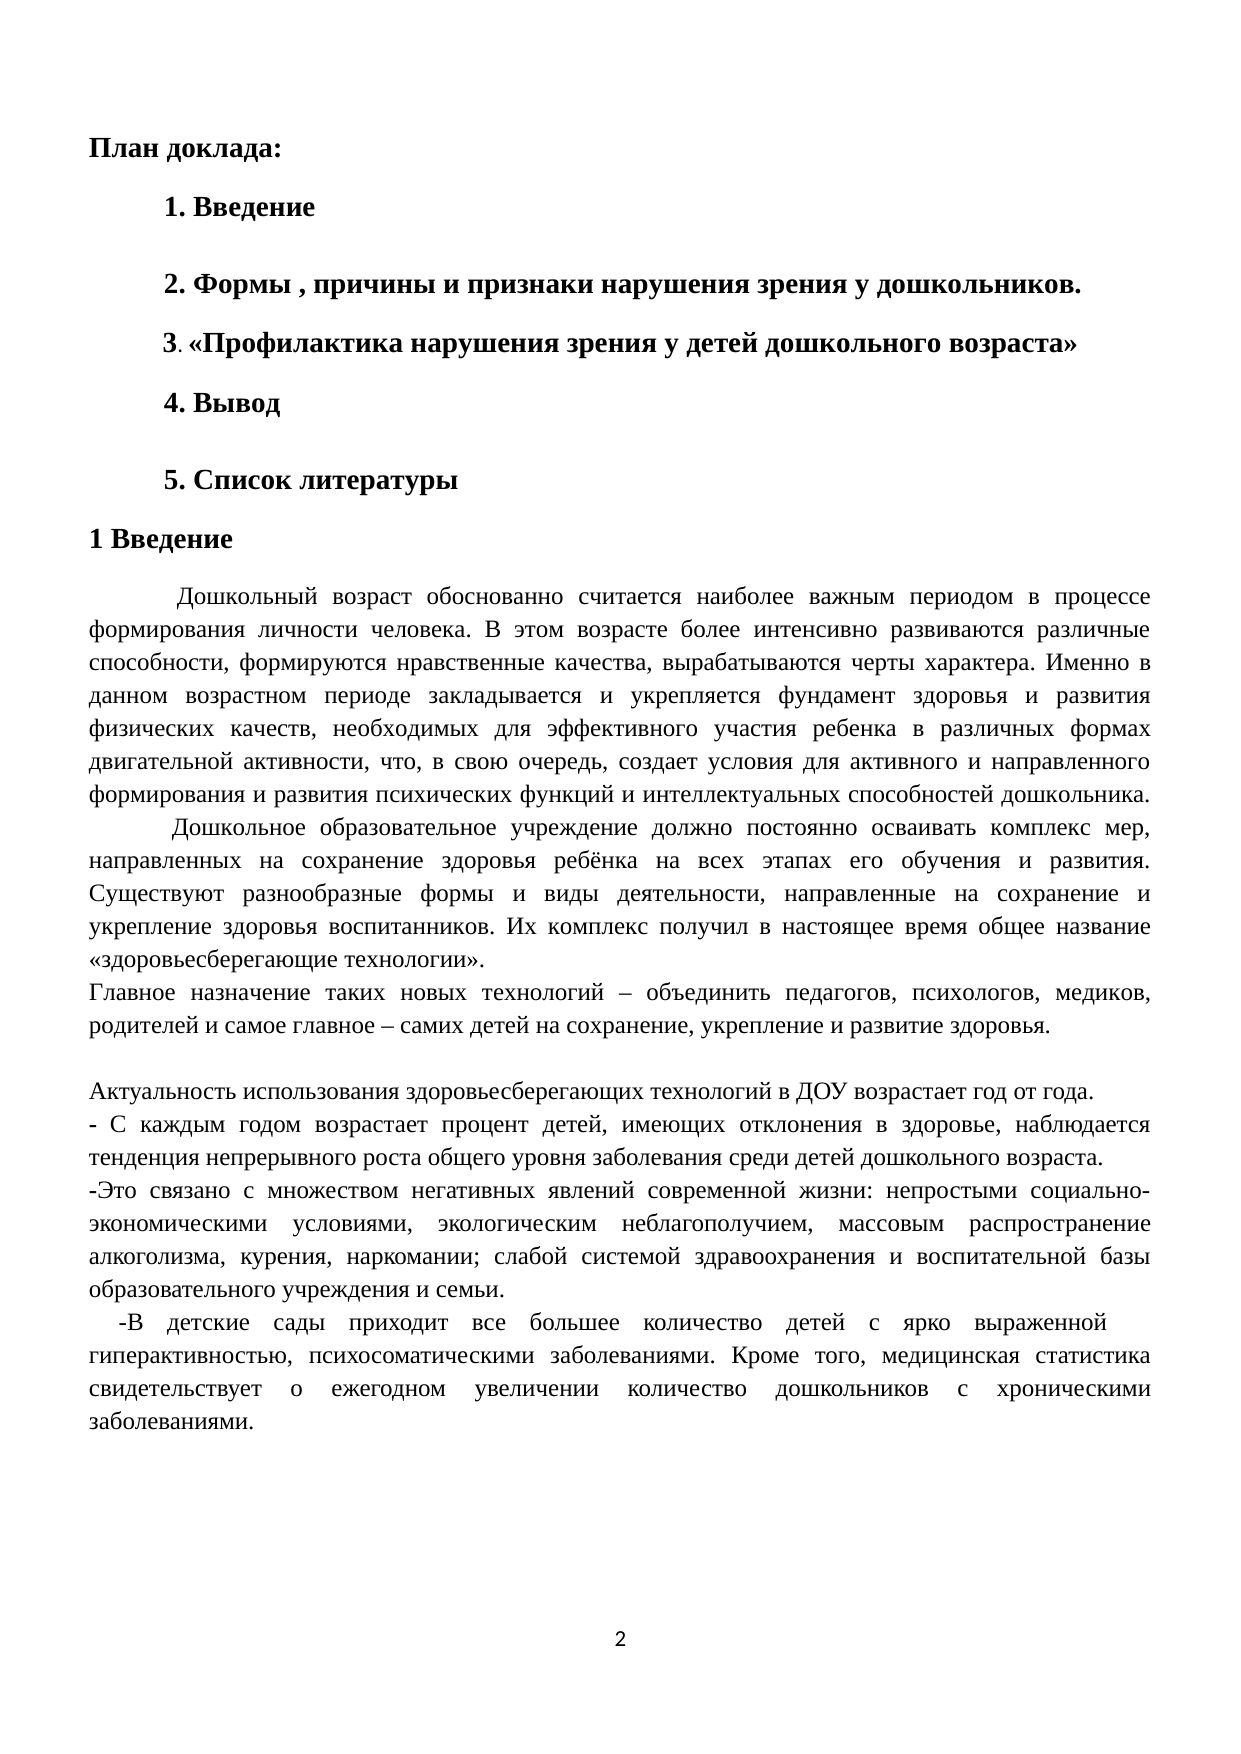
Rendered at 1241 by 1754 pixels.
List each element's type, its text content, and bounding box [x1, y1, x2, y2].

text Актуальность использования здоровьесберегающих технологий в ДОУ возрастает год от года. [89, 1076, 1152, 1105]
text План доклада: [89, 130, 1152, 163]
list 1. Введение [164, 189, 1152, 223]
list 2. Формы , причины и признаки нарушения зрения у дошкольников. [164, 266, 1152, 300]
text 3. «Профилактика нарушения зрения у детей дошкольного возраста» [89, 326, 1152, 359]
text Главное назначение таких новых технологий – объединить педагогов, психологов, медиков, родителей и самое главное – самих детей на сохранение, укрепление и развитие здоровья. [89, 977, 1152, 1039]
list 4. Вывод [164, 385, 1152, 418]
text Дошкольный возраст обоснованно считается наиболее важным периодом в процессе формирования личности человека. В этом возрасте более интенсивно развиваются различные способности, формируются нравственные качества, вырабатываются черты характера. Именно в данном возрастном периоде закладывается и укрепляется фундамент здоровья и развития физических качеств, необходимых для эффективного участия ребенка в различных формах двигательной активности, что, в свою очередь, создает условия для активного и направленного формирования и развития психических функций и интеллектуальных способностей дошкольника. Дошкольное образовательное учреждение должно постоянно осваивать комплекс мер, направленных на сохранение здоровья ребёнка на всех этапах его обучения и развития. Существуют разнообразные формы и виды деятельности, направленные на сохранение и укрепление здоровья воспитанников. Их комплекс получил в настоящее время общее название «здоровьесберегающие технологии». [89, 581, 1152, 973]
text 1 Введение [89, 521, 1152, 555]
text -Это связано с множеством негативных явлений современной жизни: непростыми социально-экономическими условиями, экологическим неблагополучием, массовым распространение алкоголизма, курения, наркомании; слабой системой здравоохранения и воспитательной базы образовательного учреждения и семьи. [89, 1175, 1152, 1303]
text - С каждым годом возрастает процент детей, имеющих отклонения в здоровье, наблюдается тенденция непрерывного роста общего уровня заболевания среди детей дошкольного возраста. [89, 1109, 1152, 1171]
list 5. Список литературы [164, 462, 1152, 496]
text -В детские сады приходит все большее количество детей с ярко выраженной гиперактивностью, психосоматическими заболеваниями. Кроме того, медицинская статистика свидетельствует о ежегодном увеличении количество дошкольников с хроническими заболеваниями. [89, 1307, 1152, 1435]
